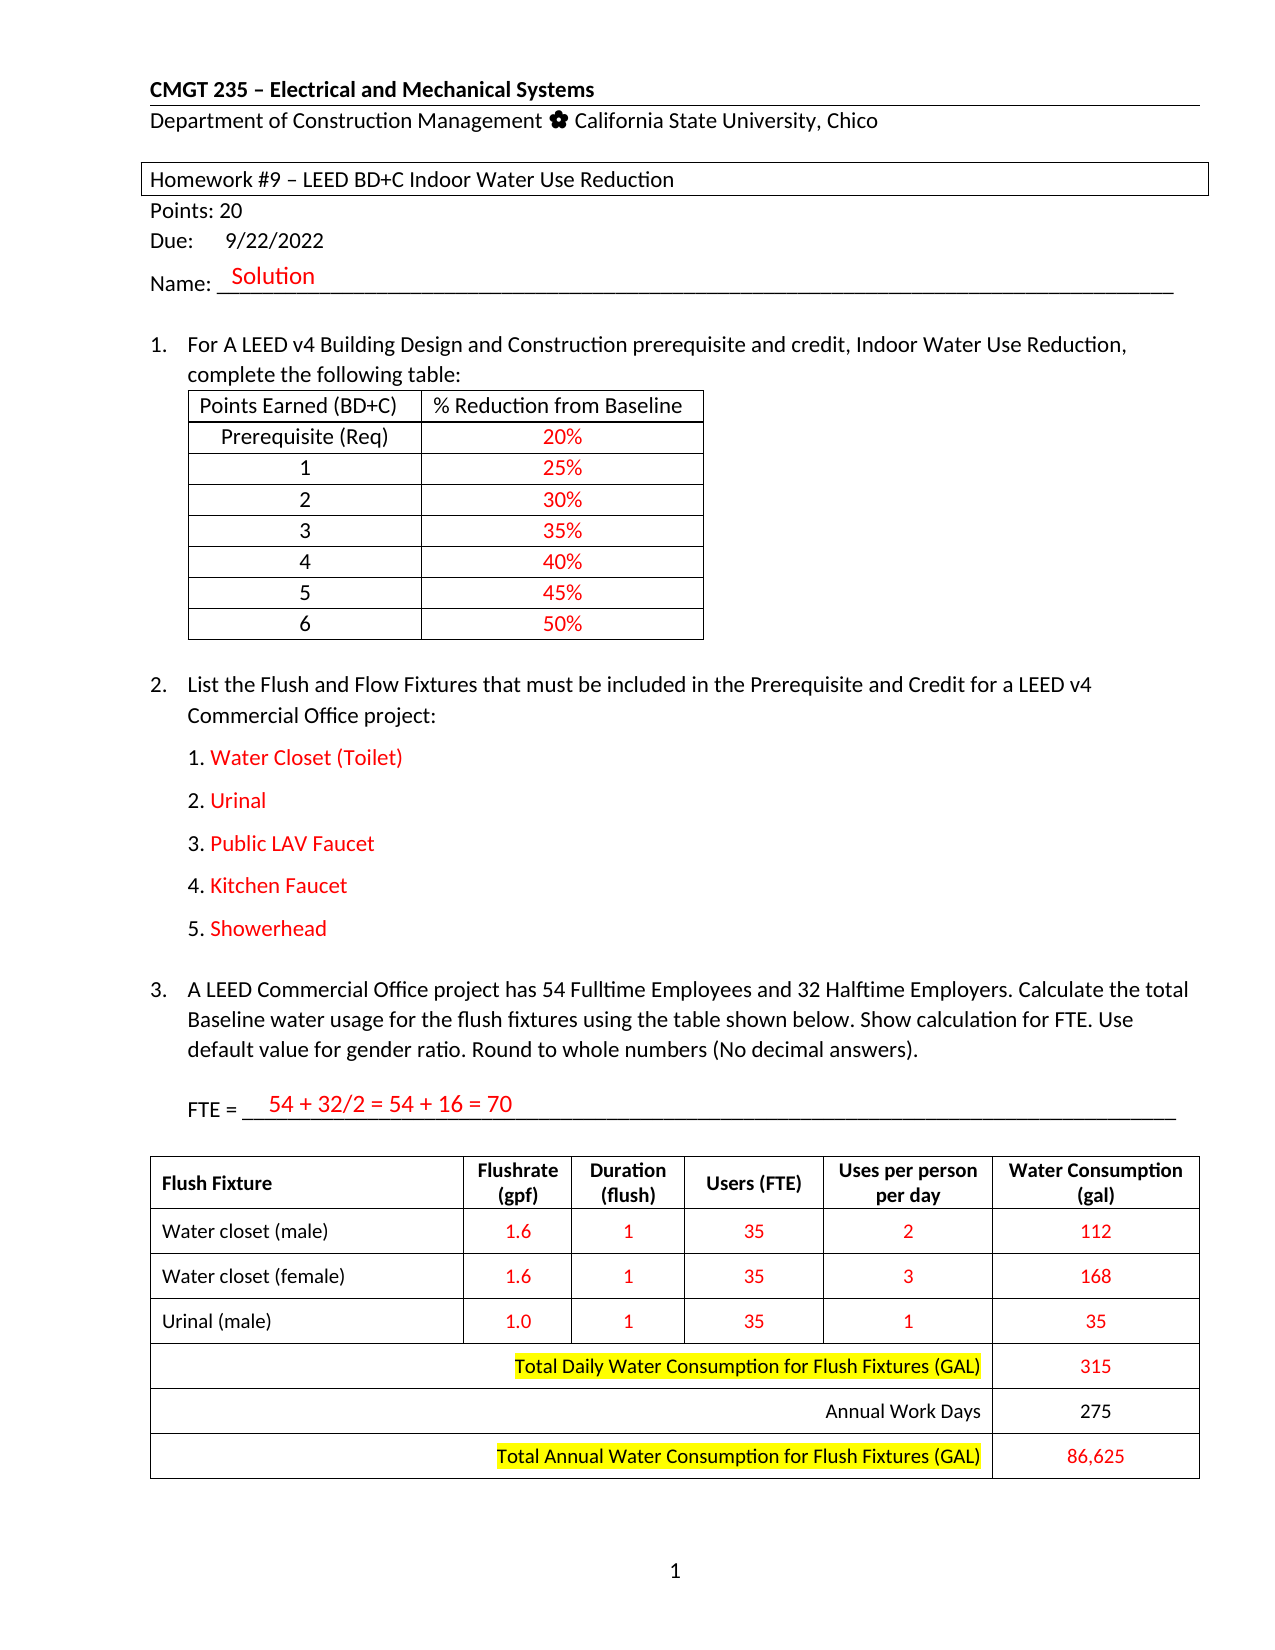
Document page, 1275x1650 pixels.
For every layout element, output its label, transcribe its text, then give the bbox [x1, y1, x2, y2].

table_cell 1.6 [464, 1209, 571, 1253]
table_cell 6 [189, 609, 421, 639]
table_cell 275 [993, 1389, 1199, 1433]
list List the Flush and Flow Fixtures that must be included in the Prerequisite and Credit for a LEED v4 Commercial Office project: [150, 671, 1200, 729]
table_cell 3 [189, 516, 421, 546]
table_cell 86,625 [993, 1434, 1199, 1478]
table_cell 1 [824, 1299, 992, 1343]
table_header % Reduction from Baseline [422, 391, 703, 421]
table_cell 4 [189, 547, 421, 577]
table_cell 2 [189, 485, 421, 515]
text Department of Construction Management California State University, Chico [150, 106, 1200, 134]
table_cell 1 [572, 1254, 684, 1298]
text Homework #9 – LEED BD+C Indoor Water Use Reduction [142, 163, 1208, 195]
table_cell 5 [189, 578, 421, 608]
table_cell Water closet (female) [151, 1254, 463, 1298]
list For A LEED v4 Building Design and Construction prerequisite and credit, Indoor Water Use Reduction, complete the following table: [150, 330, 1200, 388]
table_header Duration (flush) [572, 1157, 684, 1208]
table_cell 168 [993, 1254, 1199, 1298]
table_cell 315 [993, 1344, 1199, 1388]
table_cell 35 [993, 1299, 1199, 1343]
table_cell 1 [572, 1299, 684, 1343]
table_cell Urinal (male) [151, 1299, 463, 1343]
table_cell 30% [422, 485, 703, 515]
table_cell 3 [824, 1254, 992, 1298]
table_header Flushrate (gpf) [464, 1157, 571, 1208]
table_header Points Earned (BD+C) [189, 391, 421, 421]
table_cell 35 [685, 1254, 823, 1298]
table_cell 1.0 [464, 1299, 571, 1343]
table_cell Total Annual Water Consumption for Flush Fixtures (GAL) [151, 1434, 992, 1478]
text 1. Water Closet (Toilet) [187, 743, 1200, 772]
table_cell 40% [422, 547, 703, 577]
table_cell 25% [422, 454, 703, 484]
text Name: ____________________________________________________________________________________ [150, 269, 1200, 297]
text 3. Public LAV Faucet [187, 829, 1200, 857]
text Due: 9/22/2022 [150, 227, 1200, 255]
table_cell 2 [824, 1209, 992, 1253]
table_cell 35 [685, 1299, 823, 1343]
table_cell 1 [189, 454, 421, 484]
table_cell 1.6 [464, 1254, 571, 1298]
table_header Uses per person per day [824, 1157, 992, 1208]
table_header Flush Fixture [151, 1157, 463, 1208]
text Points: 20 [150, 196, 1200, 224]
table_cell Annual Work Days [151, 1389, 992, 1433]
table_cell Water closet (male) [151, 1209, 463, 1253]
table_cell 112 [993, 1209, 1199, 1253]
table_cell 45% [422, 578, 703, 608]
list A LEED Commercial Office project has 54 Fulltime Employees and 32 Halftime Employers. Calculate the total Baseline water usage for the flush fixtures using the table shown below. Show calculation for FTE. Use default value for gender ratio. Round to whole numbers (No decimal answers). [150, 975, 1200, 1063]
table_cell 35% [422, 516, 703, 546]
text FTE = __________________________________________________________________________________ [187, 1096, 1200, 1124]
text 2. Urinal [187, 786, 1200, 814]
table_cell 35 [685, 1209, 823, 1253]
table_cell Prerequisite (Req) [189, 423, 421, 452]
table_cell 20% [422, 423, 703, 452]
text 4. Kitchen Faucet [187, 872, 1200, 900]
table_header Users (FTE) [685, 1157, 823, 1208]
text CMGT 235 – Electrical and Mechanical Systems [150, 75, 1200, 105]
text 5. Showerhead [187, 914, 1200, 942]
table_header Water Consumption (gal) [993, 1157, 1199, 1208]
table_cell Total Daily Water Consumption for Flush Fixtures (GAL) [151, 1344, 992, 1388]
table_cell 1 [572, 1209, 684, 1253]
table_cell 50% [422, 609, 703, 639]
